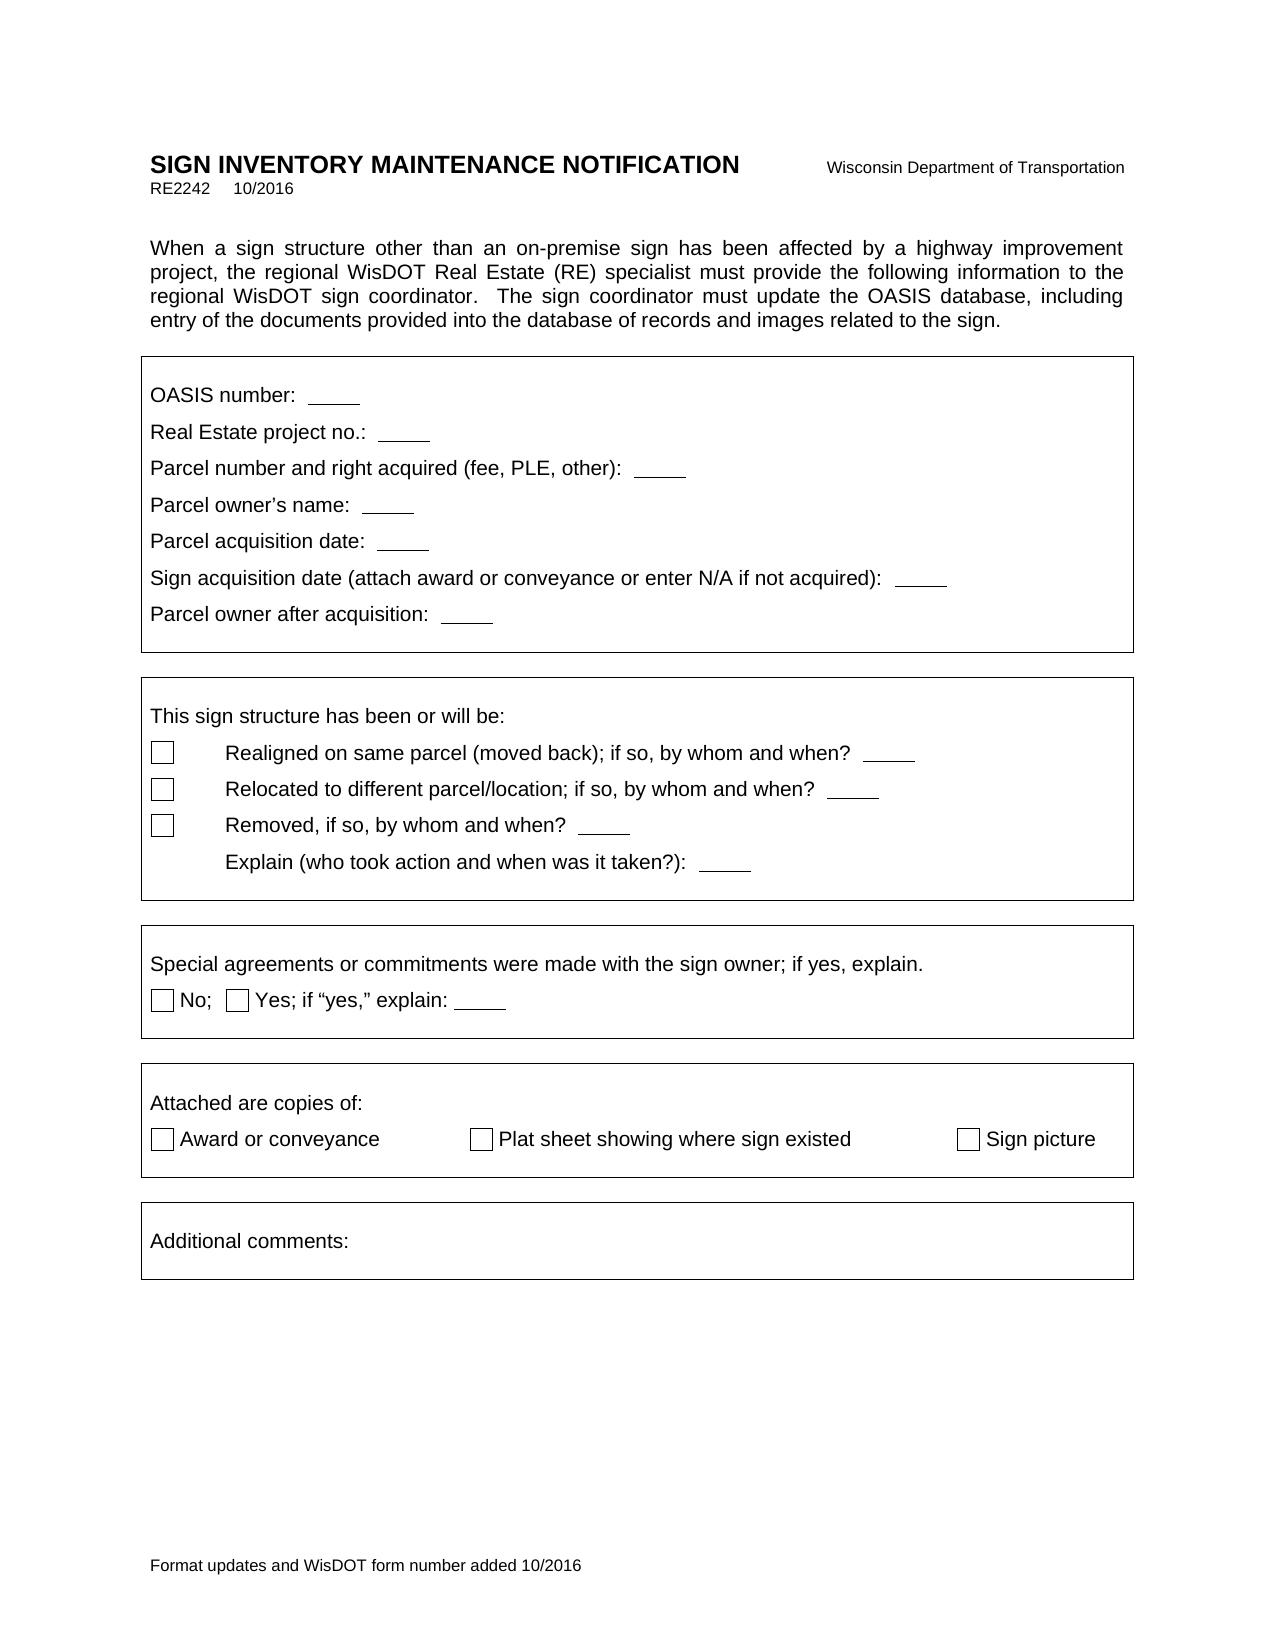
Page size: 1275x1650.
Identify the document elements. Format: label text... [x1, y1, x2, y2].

text Sign acquisition date (attach award or conveyance or enter N/A if not acquired): [142, 562, 1133, 589]
text When a sign structure other than an on-premise sign has been affected by a highway improvement project, the regional WisDOT Real Estate (RE) specialist must provide the following information to the regional WisDOT sign coordinator. The sign coordinator must update the OASIS database, including entry of the documents provided into the database of records and images related to the sign. [150, 236, 1125, 332]
text No; Yes; if “yes,” explain: [142, 985, 1133, 1012]
text Explain (who took action and when was it taken?): [142, 847, 1133, 874]
text RE2242 10/2016 [150, 179, 1125, 198]
text SIGN INVENTORY MAINTENANCE NOTIFICATION Wisconsin Department of Transportation [150, 150, 1125, 179]
text Parcel owner’s name: [142, 489, 1133, 516]
text Real Estate project no.: [142, 416, 1133, 443]
text Attached are copies of: [150, 1090, 1125, 1114]
text Parcel acquisition date: [142, 526, 1133, 553]
text Parcel number and right acquired (fee, PLE, other): [142, 453, 1133, 480]
text OASIS number: [150, 383, 1125, 407]
text Special agreements or commitments were made with the sign owner; if yes, explain. [150, 952, 1125, 976]
text This sign structure has been or will be: [150, 704, 1125, 728]
text Relocated to different parcel/location; if so, by whom and when? [142, 774, 1133, 801]
text Realigned on same parcel (moved back); if so, by whom and when? [142, 737, 1133, 764]
text Additional comments: [150, 1229, 1125, 1253]
text Parcel owner after acquisition: [142, 599, 1133, 626]
text Award or conveyance Plat sheet showing where sign existed Sign picture [142, 1124, 1133, 1151]
text Removed, if so, by whom and when? [142, 810, 1133, 837]
